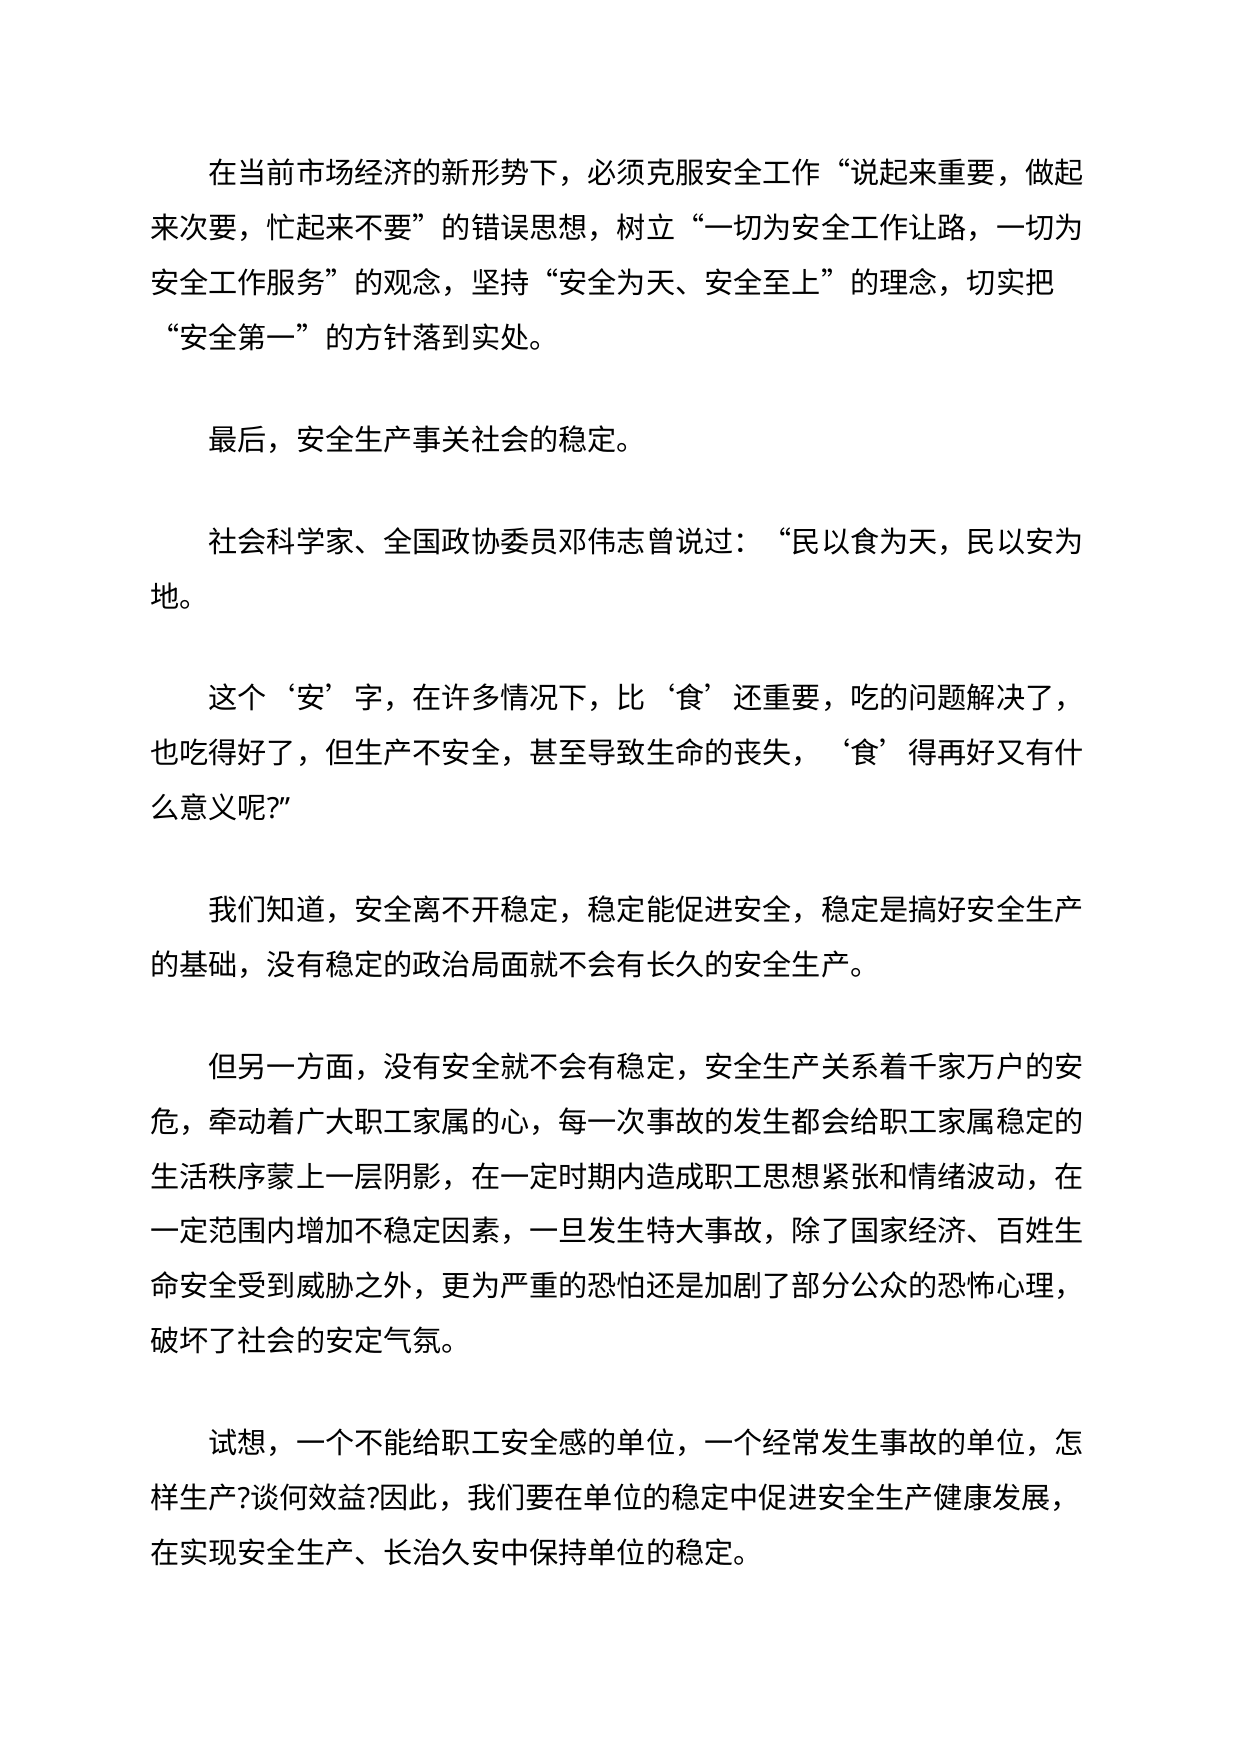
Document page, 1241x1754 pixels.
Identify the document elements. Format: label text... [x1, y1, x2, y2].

text 这个‘安’字，在许多情况下，比‘食’还重要，吃的问题解决了，也吃得好了，但生产不安全，甚至导致生命的丧失，‘食’得再好又有什么意义呢?” [150, 675, 1090, 827]
text 我们知道，安全离不开稳定，稳定能促进安全，稳定是搞好安全生产的基础，没有稳定的政治局面就不会有长久的安全生产。 [150, 887, 1090, 984]
text 社会科学家、全国政协委员邓伟志曾说过：“民以食为天，民以安为地。 [150, 518, 1090, 615]
text 但另一方面，没有安全就不会有稳定，安全生产关系着千家万户的安危，牵动着广大职工家属的心，每一次事故的发生都会给职工家属稳定的生活秩序蒙上一层阴影，在一定时期内造成职工思想紧张和情绪波动，在一定范围内增加不稳定因素，一旦发生特大事故，除了国家经济、百姓生命安全受到威胁之外，更为严重的恐怕还是加剧了部分公众的恐怖心理，破坏了社会的安定气氛。 [150, 1043, 1090, 1360]
text 试想，一个不能给职工安全感的单位，一个经常发生事故的单位，怎样生产?谈何效益?因此，我们要在单位的稳定中促进安全生产健康发展，在实现安全生产、长治久安中保持单位的稳定。 [150, 1419, 1090, 1572]
text 在当前市场经济的新形势下，必须克服安全工作“说起来重要，做起来次要，忙起来不要”的错误思想，树立“一切为安全工作让路，一切为安全工作服务”的观念，坚持“安全为天、安全至上”的理念，切实把“安全第一”的方针落到实处。 [150, 150, 1090, 357]
text 最后，安全生产事关社会的稳定。 [150, 416, 1090, 459]
